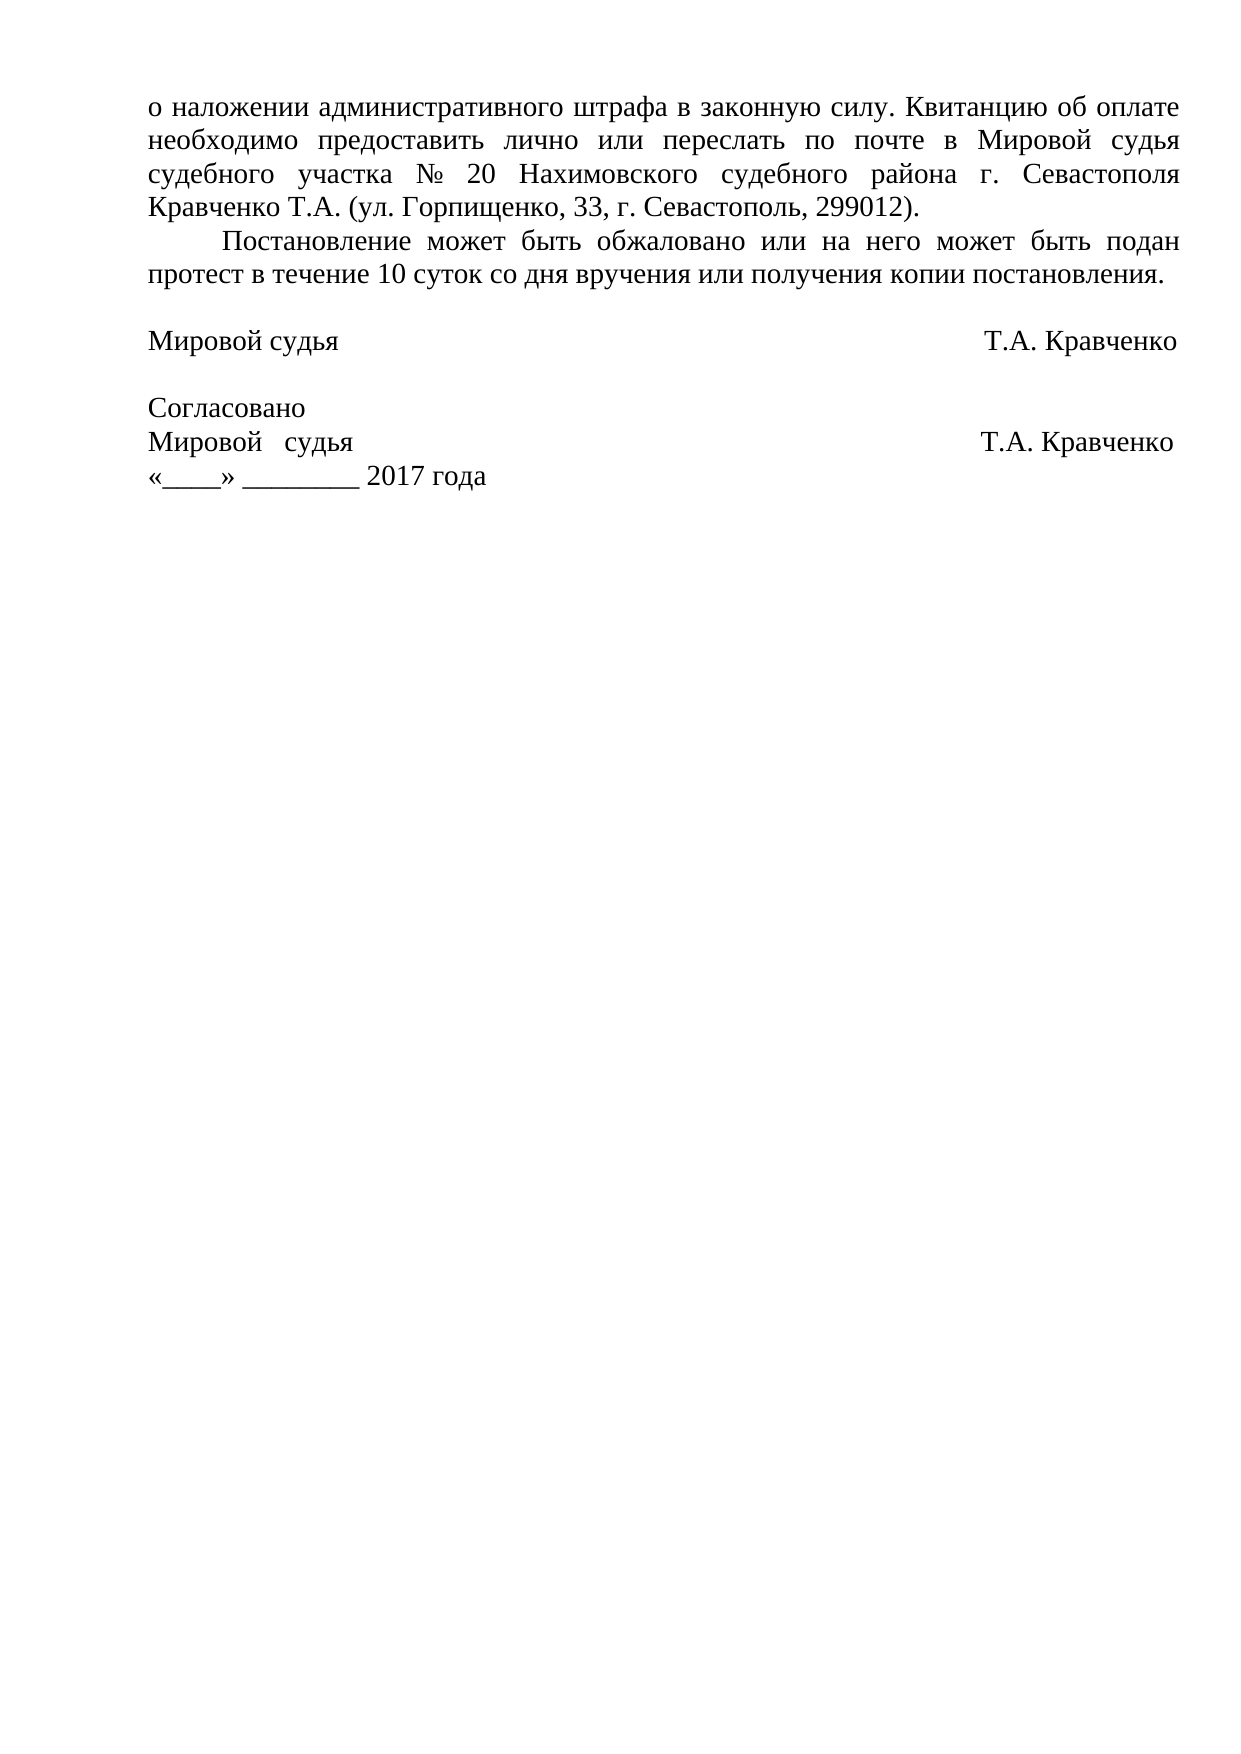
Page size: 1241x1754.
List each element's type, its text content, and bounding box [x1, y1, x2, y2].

text Постановление может быть обжаловано или на него может быть подан протест в течение 10 суток со дня вручения или получения копии постановления. [148, 223, 1181, 290]
text Мировой судья Т.А. Кравченко [148, 323, 1181, 357]
text «____» ________ 2017 года [148, 458, 1181, 491]
text Мировой судья Т.А. Кравченко [148, 424, 1181, 458]
text Согласовано [148, 391, 1181, 424]
